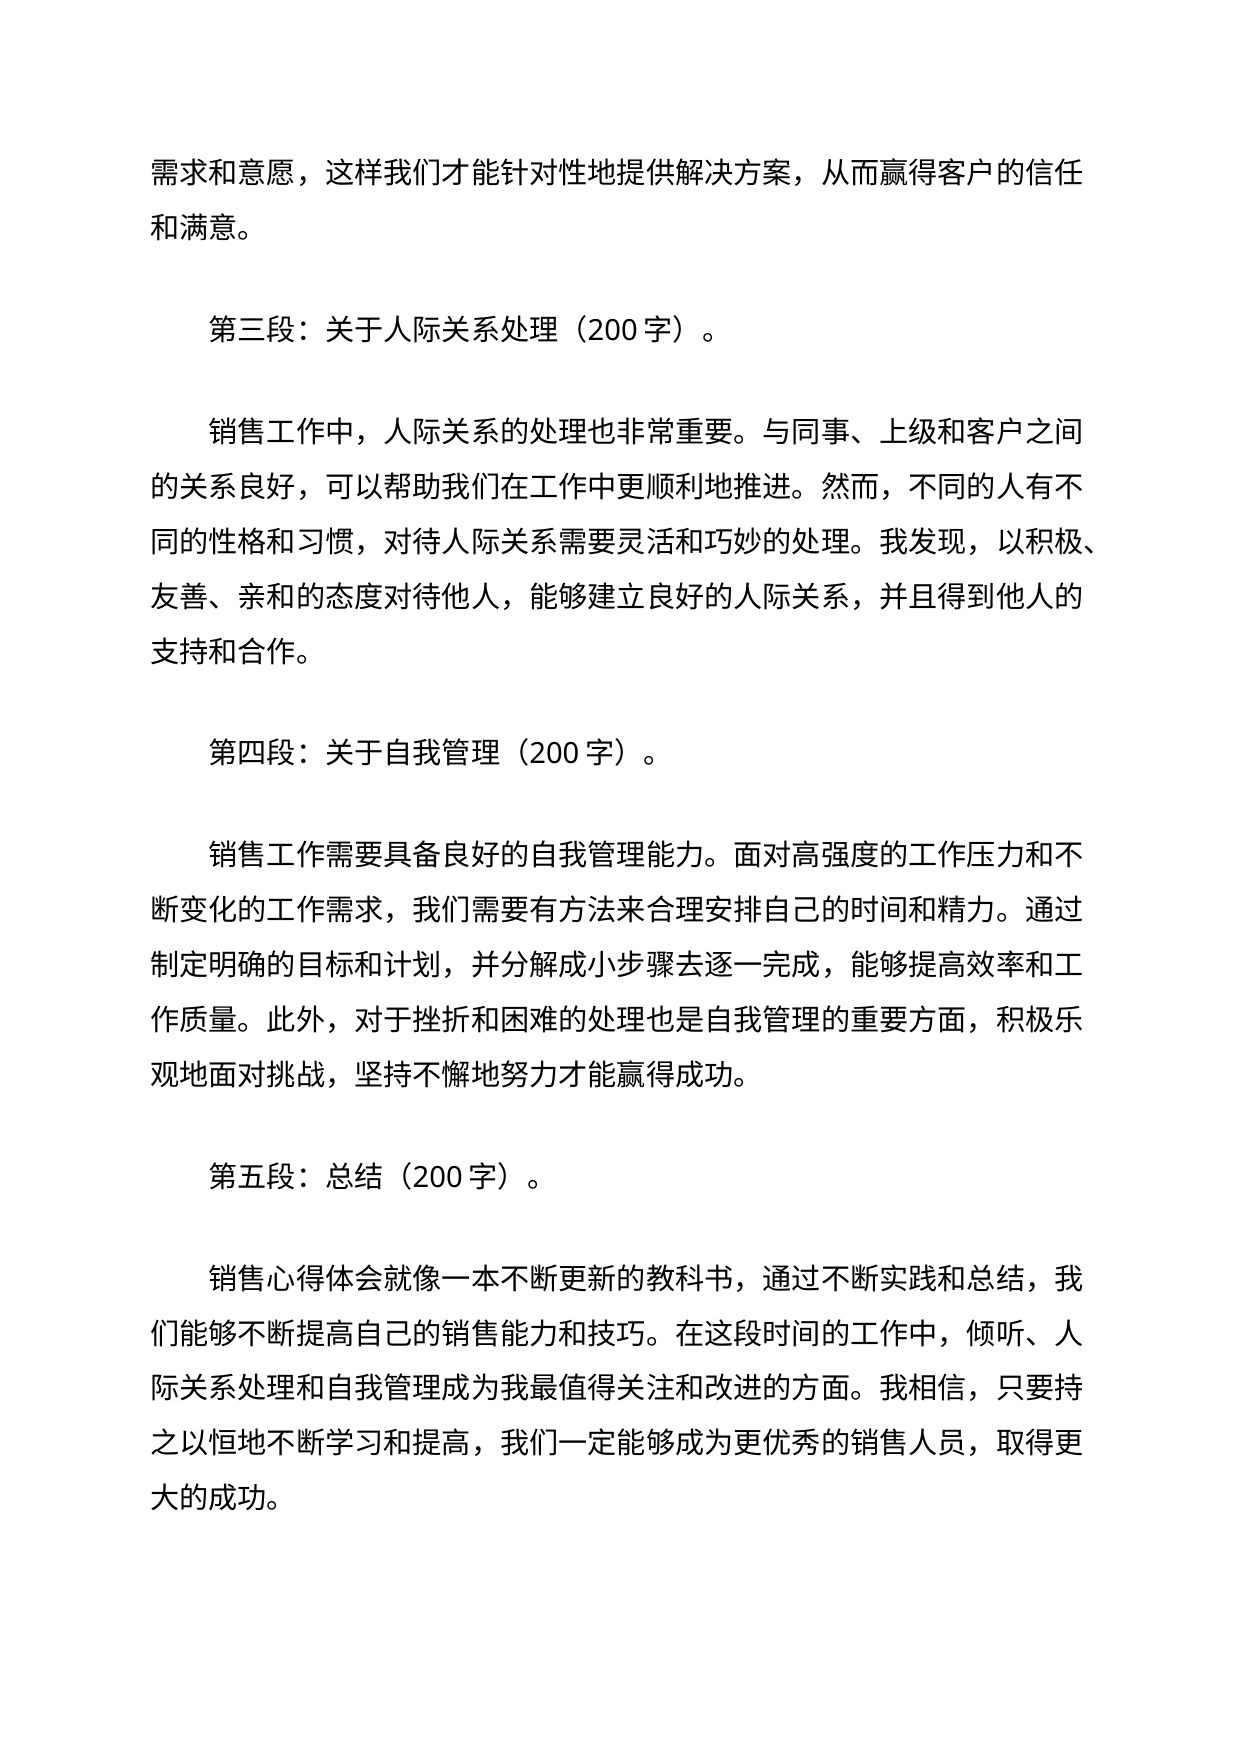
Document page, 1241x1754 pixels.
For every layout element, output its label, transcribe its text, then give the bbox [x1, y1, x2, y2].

text 第三段：关于人际关系处理（200字）。 [150, 307, 1090, 349]
text 销售工作中，人际关系的处理也非常重要。与同事、上级和客户之间的关系良好，可以帮助我们在工作中更顺利地推进。然而，不同的人有不同的性格和习惯，对待人际关系需要灵活和巧妙的处理。我发现，以积极、友善、亲和的态度对待他人，能够建立良好的人际关系，并且得到他人的支持和合作。 [150, 409, 1090, 671]
text 销售心得体会就像一本不断更新的教科书，通过不断实践和总结，我们能够不断提高自己的销售能力和技巧。在这段时间的工作中，倾听、人际关系处理和自我管理成为我最值得关注和改进的方面。我相信，只要持之以恒地不断学习和提高，我们一定能够成为更优秀的销售人员，取得更大的成功。 [150, 1255, 1090, 1517]
text 第四段：关于自我管理（200字）。 [150, 730, 1090, 772]
text 第五段：总结（200字）。 [150, 1153, 1090, 1196]
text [150, 150, 1090, 247]
text 销售工作需要具备良好的自我管理能力。面对高强度的工作压力和不断变化的工作需求，我们需要有方法来合理安排自己的时间和精力。通过制定明确的目标和计划，并分解成小步骤去逐一完成，能够提高效率和工作质量。此外，对于挫折和困难的处理也是自我管理的重要方面，积极乐观地面对挑战，坚持不懈地努力才能赢得成功。 [150, 832, 1090, 1094]
